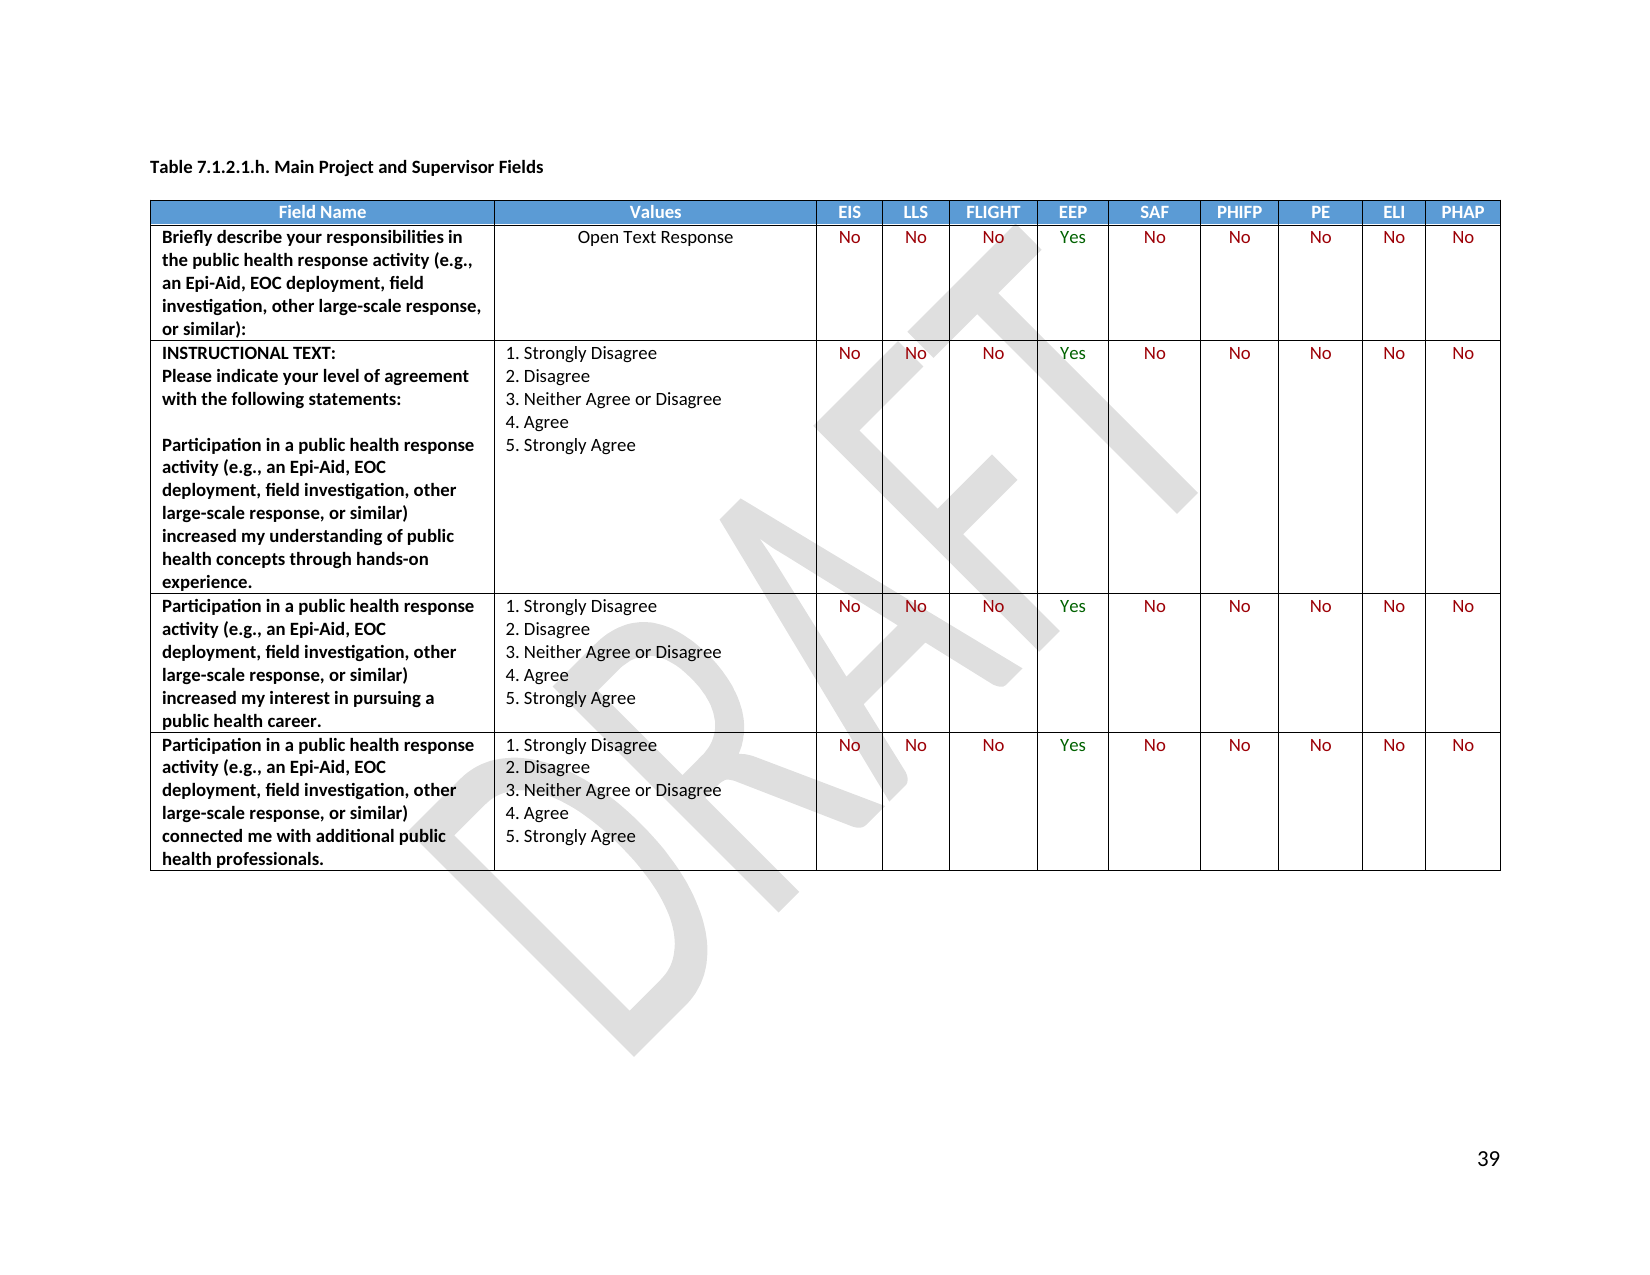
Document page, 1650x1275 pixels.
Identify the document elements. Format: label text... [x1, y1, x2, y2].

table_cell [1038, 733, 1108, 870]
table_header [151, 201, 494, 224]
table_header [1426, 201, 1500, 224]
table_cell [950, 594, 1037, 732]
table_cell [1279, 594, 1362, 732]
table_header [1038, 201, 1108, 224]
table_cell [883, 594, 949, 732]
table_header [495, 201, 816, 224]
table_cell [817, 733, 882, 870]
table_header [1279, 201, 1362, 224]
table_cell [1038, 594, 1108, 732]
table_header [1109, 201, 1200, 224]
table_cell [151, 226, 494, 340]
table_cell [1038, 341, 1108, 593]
text Table 7.1.2.1.h. Main Project and Supervisor Fields [150, 156, 1500, 179]
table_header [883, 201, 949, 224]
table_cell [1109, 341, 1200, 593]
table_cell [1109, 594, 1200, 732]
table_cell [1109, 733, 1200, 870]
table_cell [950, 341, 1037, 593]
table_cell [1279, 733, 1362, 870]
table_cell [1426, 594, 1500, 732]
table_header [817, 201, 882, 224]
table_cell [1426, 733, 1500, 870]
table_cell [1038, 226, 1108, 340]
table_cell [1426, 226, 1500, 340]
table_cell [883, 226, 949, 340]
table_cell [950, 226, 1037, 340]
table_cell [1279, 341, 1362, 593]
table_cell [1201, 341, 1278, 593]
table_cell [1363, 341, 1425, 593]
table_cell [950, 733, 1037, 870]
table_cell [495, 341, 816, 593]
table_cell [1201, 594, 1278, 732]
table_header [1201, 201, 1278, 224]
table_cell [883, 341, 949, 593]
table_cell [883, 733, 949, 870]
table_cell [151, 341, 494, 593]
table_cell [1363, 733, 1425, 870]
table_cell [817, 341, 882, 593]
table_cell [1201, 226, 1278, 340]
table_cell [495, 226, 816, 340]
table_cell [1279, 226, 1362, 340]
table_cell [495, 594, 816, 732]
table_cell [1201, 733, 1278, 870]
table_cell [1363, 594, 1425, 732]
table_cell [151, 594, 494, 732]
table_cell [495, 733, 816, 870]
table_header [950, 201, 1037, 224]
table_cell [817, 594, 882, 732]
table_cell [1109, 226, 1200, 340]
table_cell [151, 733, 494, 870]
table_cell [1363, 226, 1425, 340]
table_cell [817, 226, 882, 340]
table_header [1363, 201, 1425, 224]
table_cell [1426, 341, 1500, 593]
